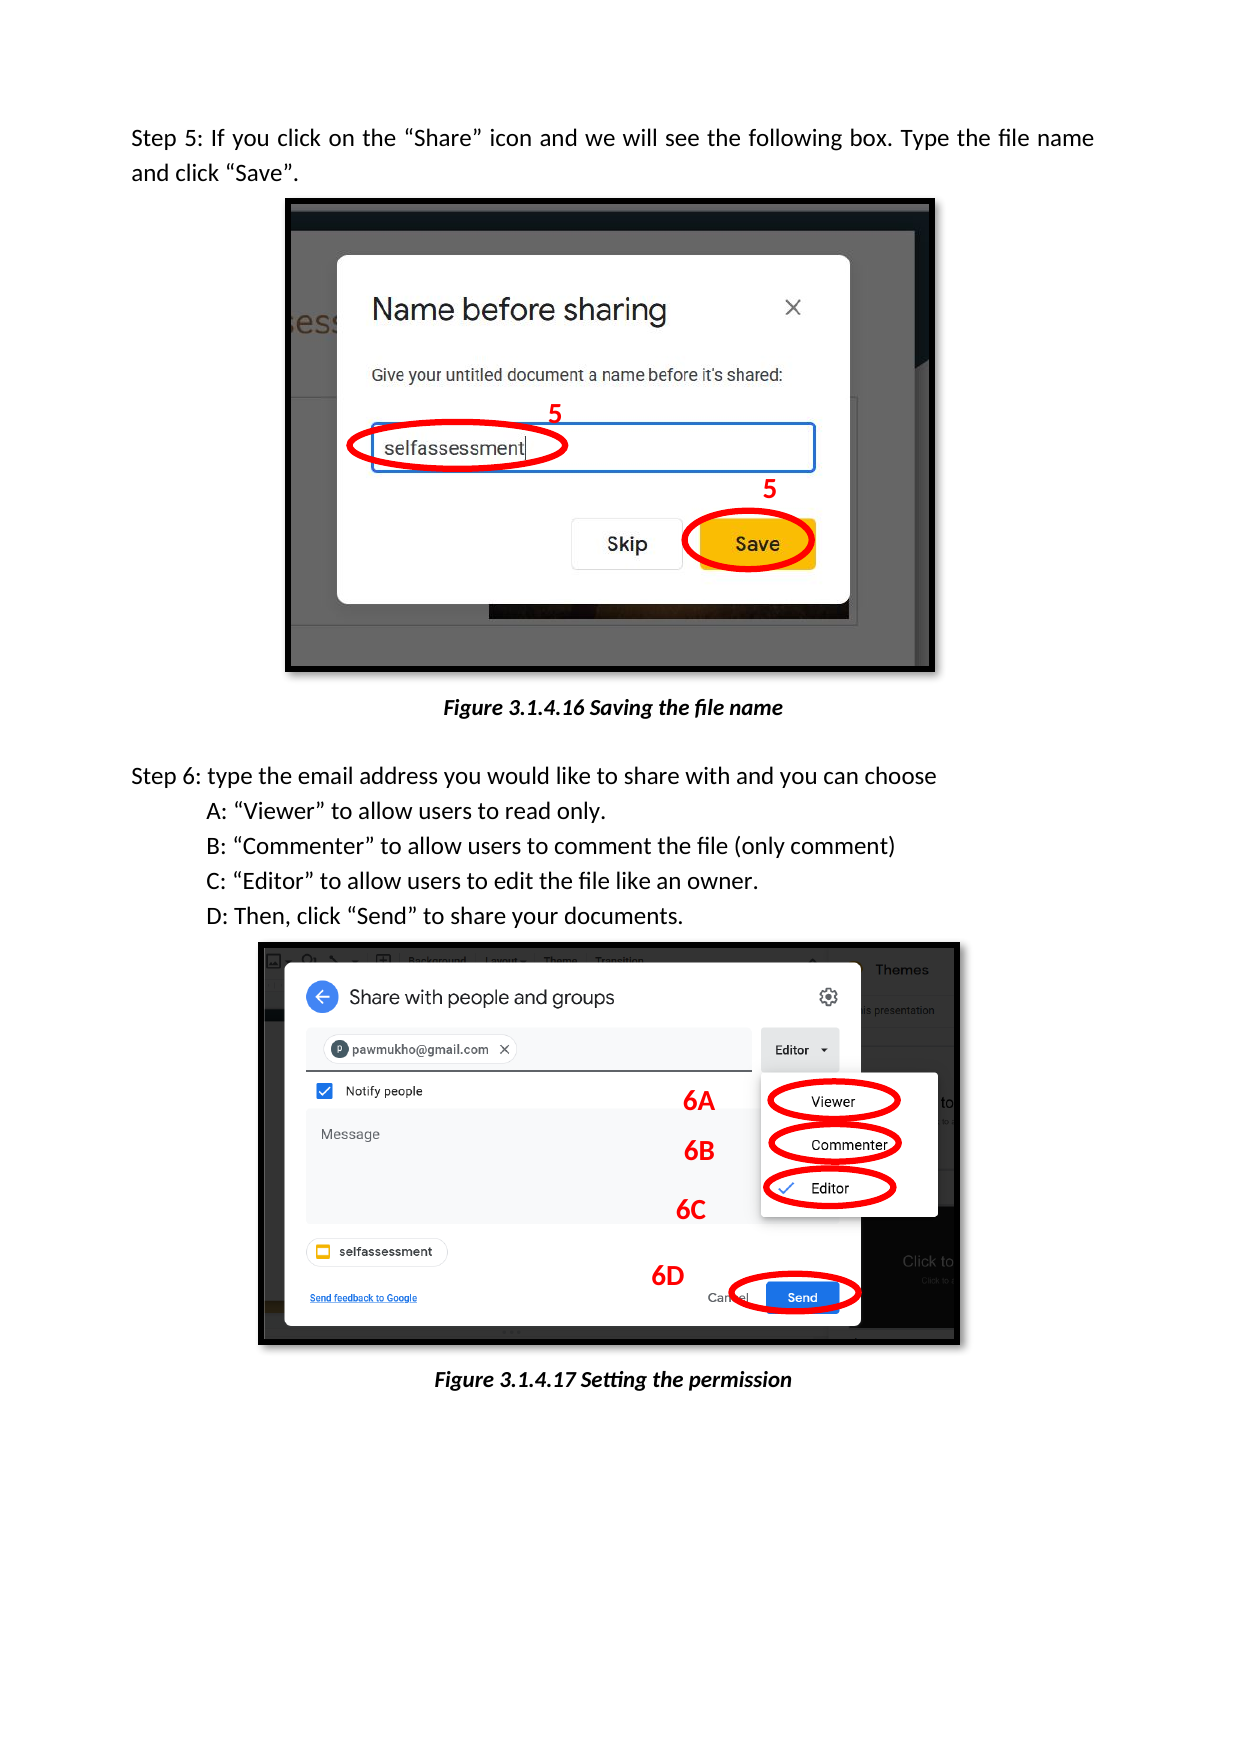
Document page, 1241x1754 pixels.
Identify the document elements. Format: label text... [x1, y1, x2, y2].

picture [264, 948, 954, 1339]
text D: Then, click “Send” to share your documents. [131, 900, 1097, 931]
text B: “Commenter” to allow users to comment the file (only comment) [131, 830, 1097, 861]
picture [291, 204, 929, 666]
text Step 6: type the email address you would like to share with and you can choose [131, 760, 1097, 791]
text Figure 3.1.4.17 Setting the permission [131, 1365, 1097, 1393]
text Step 5: If you click on the “Share” icon and we will see the following box. Type the file name and click “Save”. [131, 122, 1097, 187]
text Figure 3.1.4.16 Saving the file name [131, 693, 1097, 721]
text C: “Editor” to allow users to edit the file like an owner. [131, 865, 1097, 896]
text A: “Viewer” to allow users to read only. [131, 795, 1097, 826]
